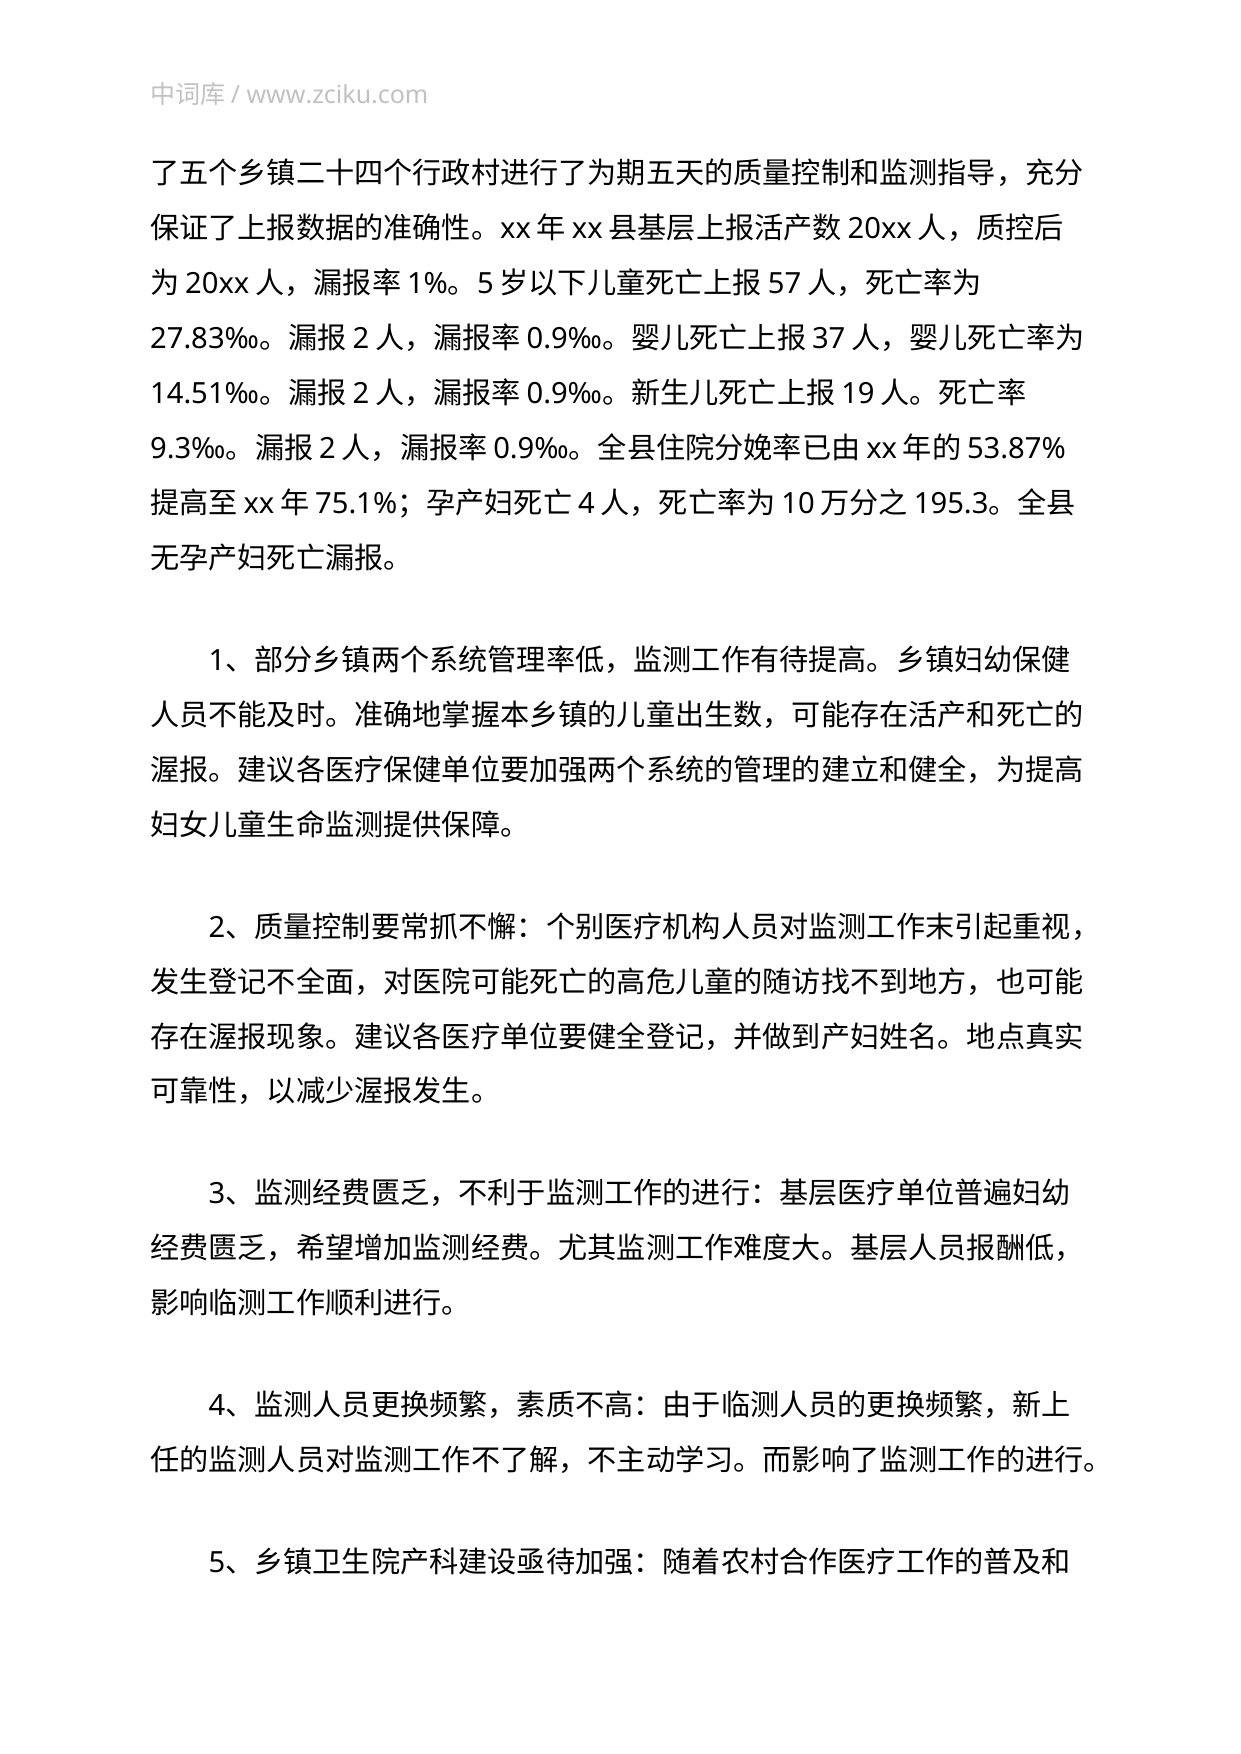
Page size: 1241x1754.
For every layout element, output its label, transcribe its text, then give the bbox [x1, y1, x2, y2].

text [150, 1538, 1090, 1581]
text 4、监测人员更换频繁，素质不高：由于临测人员的更换频繁，新上任的监测人员对监测工作不了解，不主动学习。而影响了监测工作的进行。 [150, 1381, 1090, 1479]
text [150, 150, 1090, 577]
text 3、监测经费匮乏，不利于监测工作的进行：基层医疗单位普遍妇幼经费匮乏，希望增加监测经费。尤其监测工作难度大。基层人员报酬低，影响临测工作顺利进行。 [150, 1170, 1090, 1322]
text 1、部分乡镇两个系统管理率低，监测工作有待提高。乡镇妇幼保健人员不能及时。准确地掌握本乡镇的儿童出生数，可能存在活产和死亡的渥报。建议各医疗保健单位要加强两个系统的管理的建立和健全，为提高妇女儿童生命监测提供保障。 [150, 637, 1090, 844]
text 2、质量控制要常抓不懈：个别医疗机构人员对监测工作末引起重视，发生登记不全面，对医院可能死亡的高危儿童的随访找不到地方，也可能存在渥报现象。建议各医疗单位要健全登记，并做到产妇姓名。地点真实可靠性，以减少渥报发生。 [150, 903, 1090, 1110]
